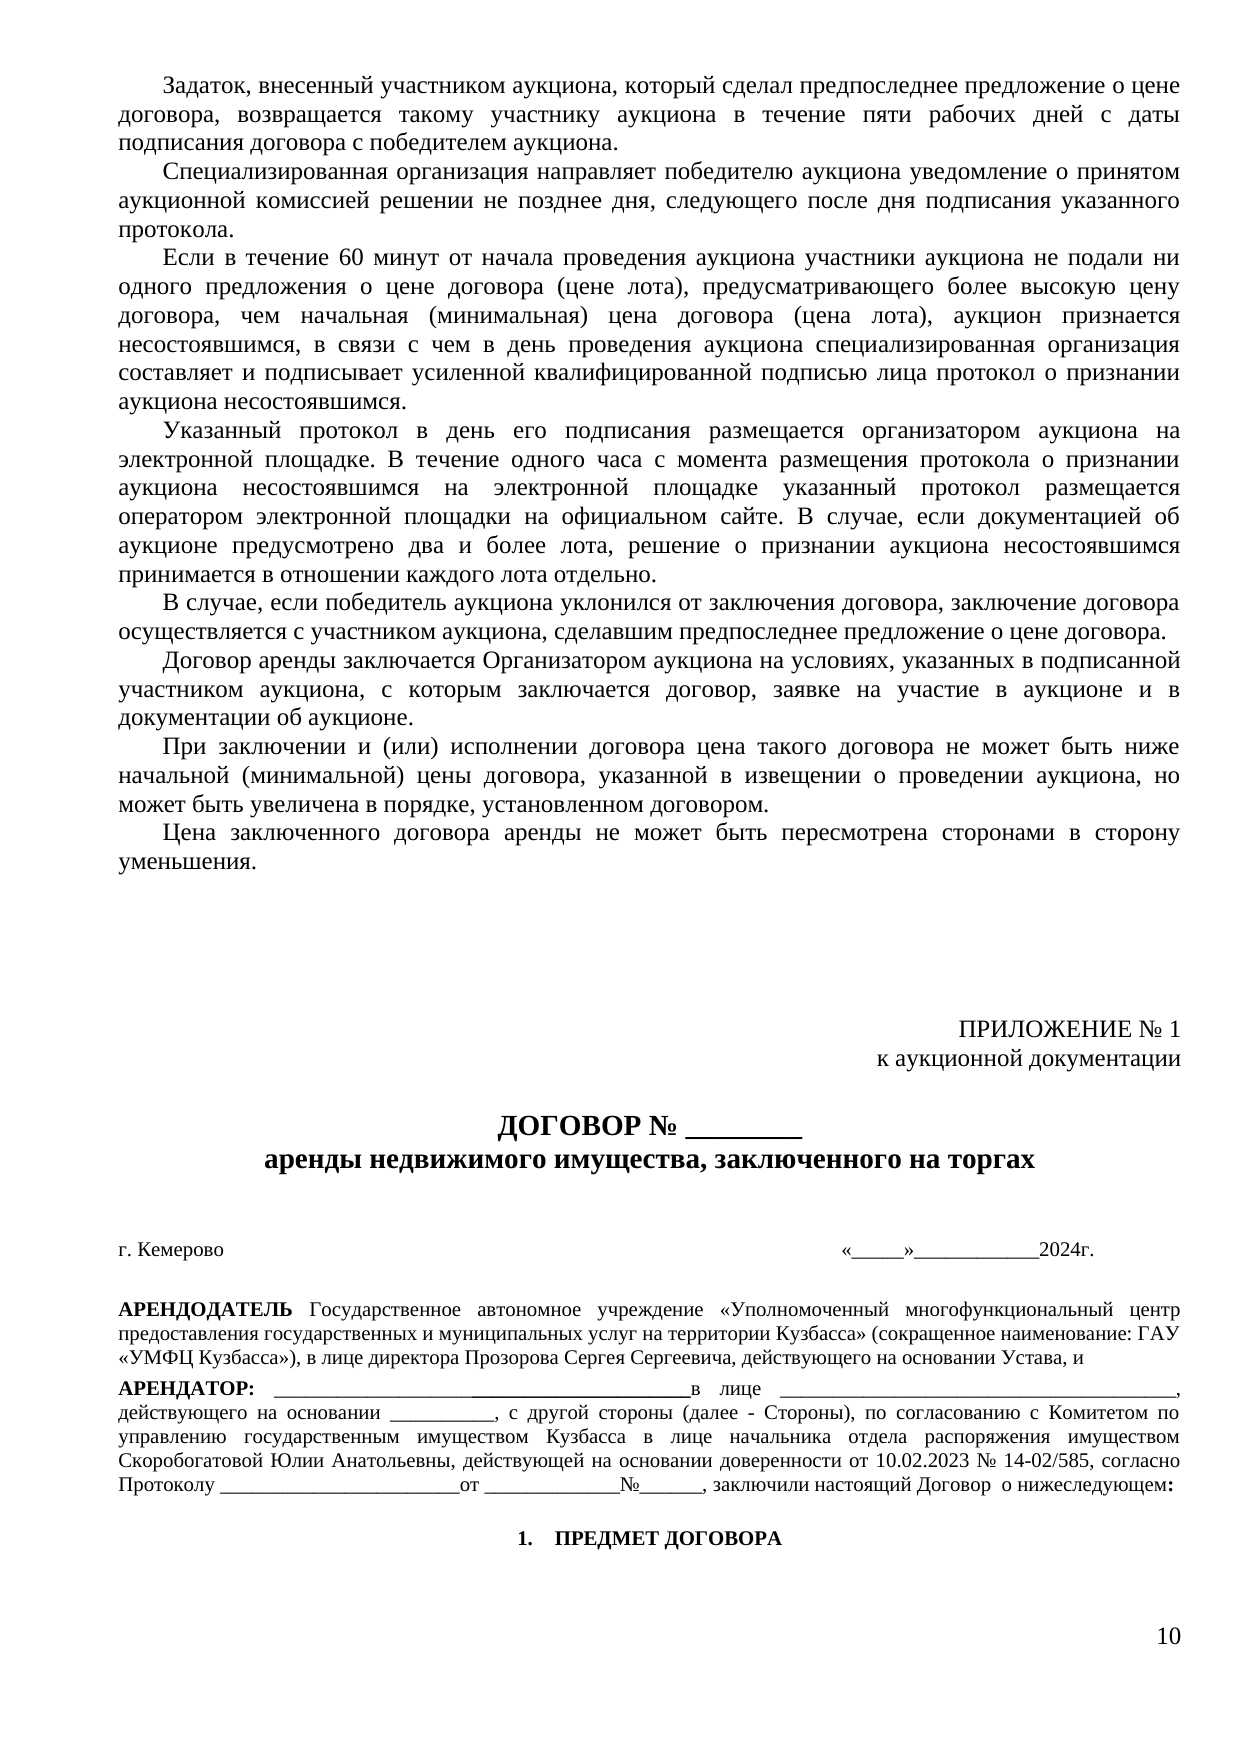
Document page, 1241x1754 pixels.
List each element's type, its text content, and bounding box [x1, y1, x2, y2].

text ПРИЛОЖЕНИЕ № 1 [118, 1014, 1181, 1043]
text аренды недвижимого имущества, заключенного на торгах [118, 1142, 1181, 1175]
text Если в течение 60 минут от начала проведения аукциона участники аукциона не подали ни одного предложения о цене договора (цене лота), предусматривающего более высокую цену договора, чем начальная (минимальная) цена договора (цена лота), аукцион признается несостоявшимся, в связи с чем в день проведения аукциона специализированная организация составляет и подписывает усиленной квалифицированной подписью лица протокол о признании аукциона несостоявшимся. [118, 242, 1181, 415]
text Специализированная организация направляет победителю аукциона уведомление о принятом аукционной комиссией решении не позднее дня, следующего после дня подписания указанного протокола. [118, 156, 1181, 242]
list ПРЕДМЕТ ДОГОВОРА [118, 1526, 1181, 1550]
text Указанный протокол в день его подписания размещается организатором аукциона на электронной площадке. В течение одного часа с момента размещения протокола о признании аукциона несостоявшимся на электронной площадке указанный протокол размещается оператором электронной площадки на официальном сайте. В случае, если документацией об аукционе предусмотрено два и более лота, решение о признании аукциона несостоявшимся принимается в отношении каждого лота отдельно. [118, 415, 1181, 587]
text к аукционной документации [118, 1043, 1181, 1071]
text г. Кемерово «_____»____________2024г. [118, 1236, 1181, 1261]
text При заключении и (или) исполнении договора цена такого договора не может быть ниже начальной (минимальной) цены договора, указанной в извещении о проведении аукциона, но может быть увеличена в порядке, установленном договором. [118, 731, 1181, 817]
text Задаток, внесенный участником аукциона, который сделал предпоследнее предложение о цене договора, возвращается такому участнику аукциона в течение пяти рабочих дней с даты подписания договора с победителем аукциона. [118, 70, 1181, 156]
title ДОГОВОР № ________ [118, 1108, 1181, 1142]
text Договор аренды заключается Организатором аукциона на условиях, указанных в подписанной участником аукциона, с которым заключается договор, заявке на участие в аукционе и в документации об аукционе. [118, 645, 1181, 731]
text АРЕНДОДАТЕЛЬ Государственное автономное учреждение «Уполномоченный многофункциональный центр предоставления государственных и муниципальных услуг на территории Кузбасса» (сокращенное наименование: ГАУ «УМФЦ Кузбасса»), в лице директора Прозорова Сергея Сергеевича, действующего на основании Устава, и [118, 1297, 1181, 1369]
text В случае, если победитель аукциона уклонился от заключения договора, заключение договора осуществляется с участником аукциона, сделавшим предпоследнее предложение о цене договора. [118, 587, 1181, 645]
text АРЕНДАТОР: ________________________________________в лице ______________________________________, действующего на основании __________, с другой стороны (далее - Стороны), по согласованию с Комитетом по управлению государственным имуществом Кузбасса в лице начальника отдела распоряжения имуществом Скоробогатовой Юлии Анатольевны, действующей на основании доверенности от 10.02.2023 № 14-02/585, согласно Протоколу _______________________от _____________№______, заключили настоящий Договор о нижеследующем: [118, 1376, 1181, 1496]
text Цена заключенного договора аренды не может быть пересмотрена сторонами в сторону уменьшения. [118, 817, 1181, 875]
